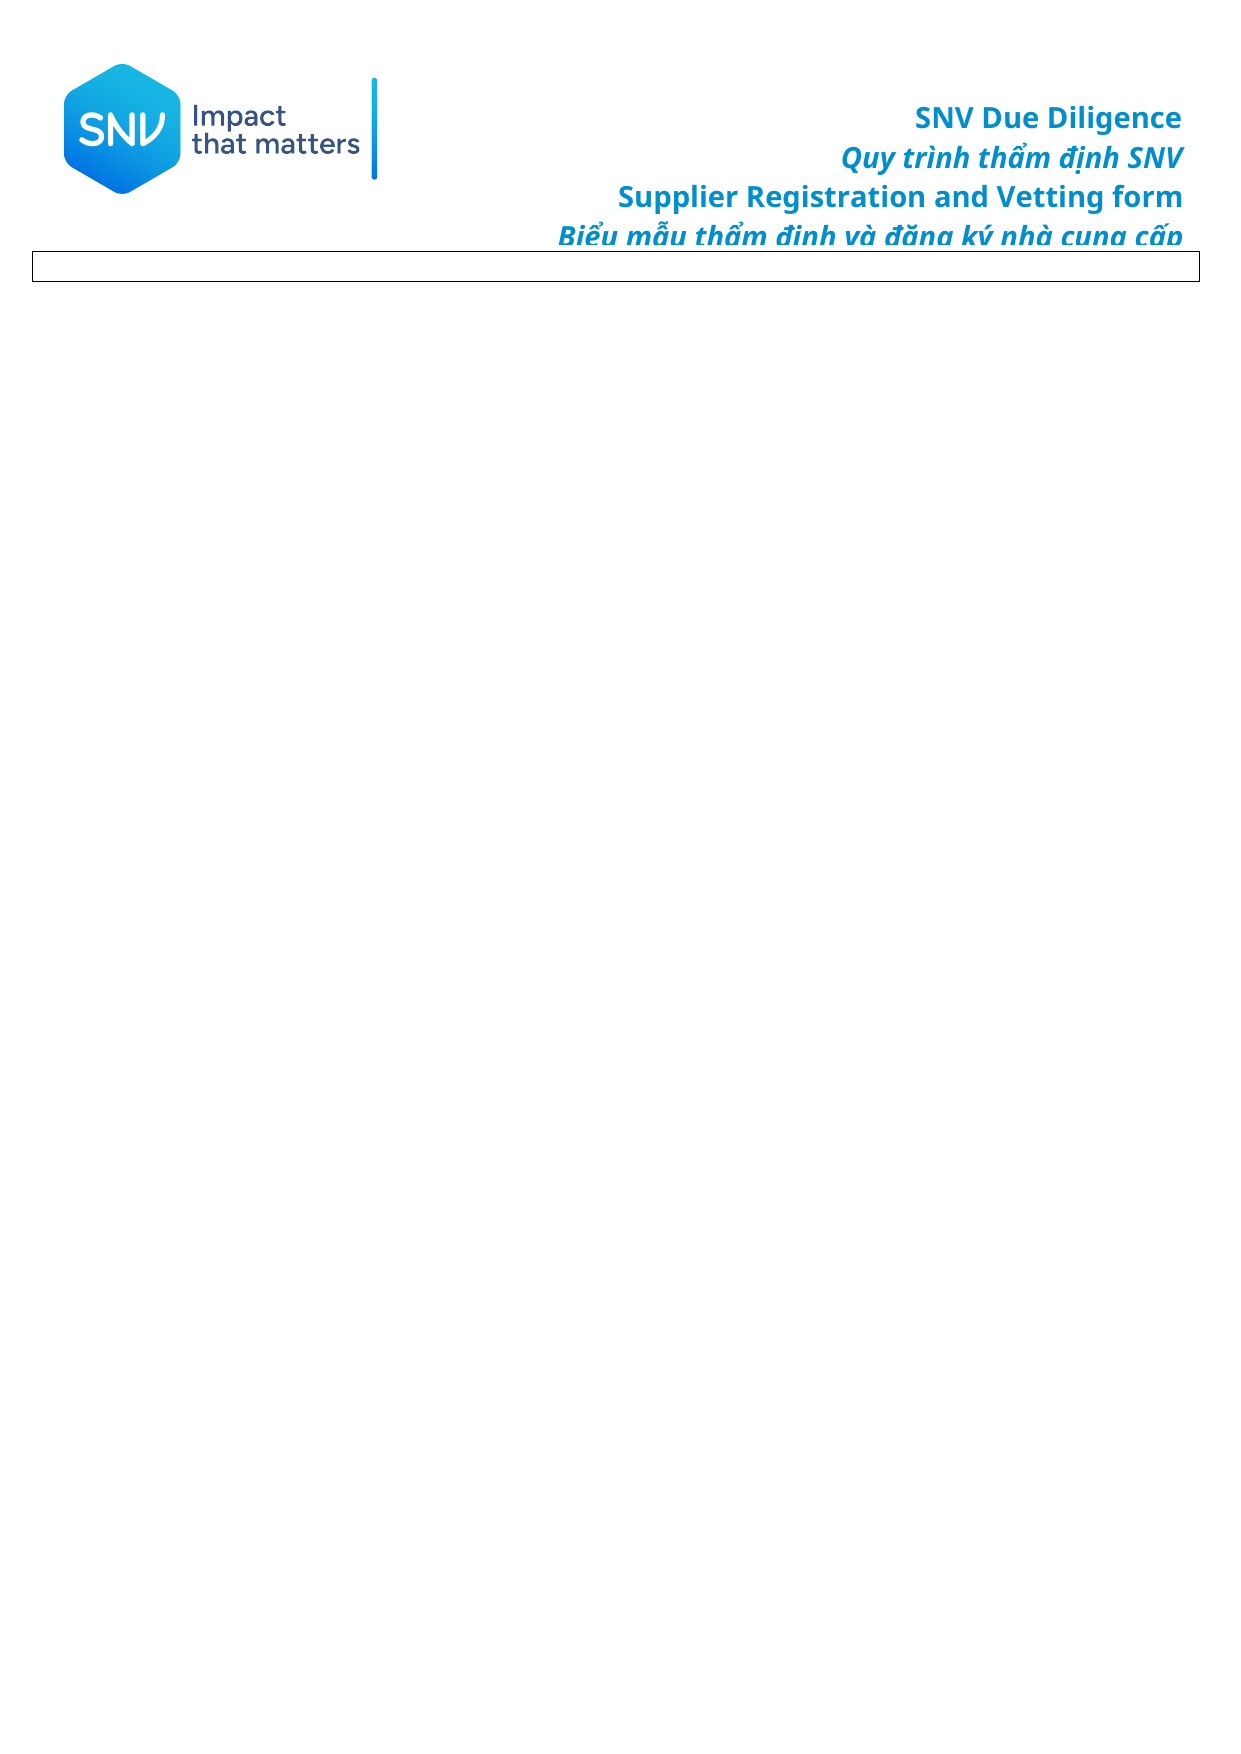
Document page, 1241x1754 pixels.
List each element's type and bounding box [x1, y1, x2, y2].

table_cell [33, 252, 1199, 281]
picture [37, 37, 404, 221]
